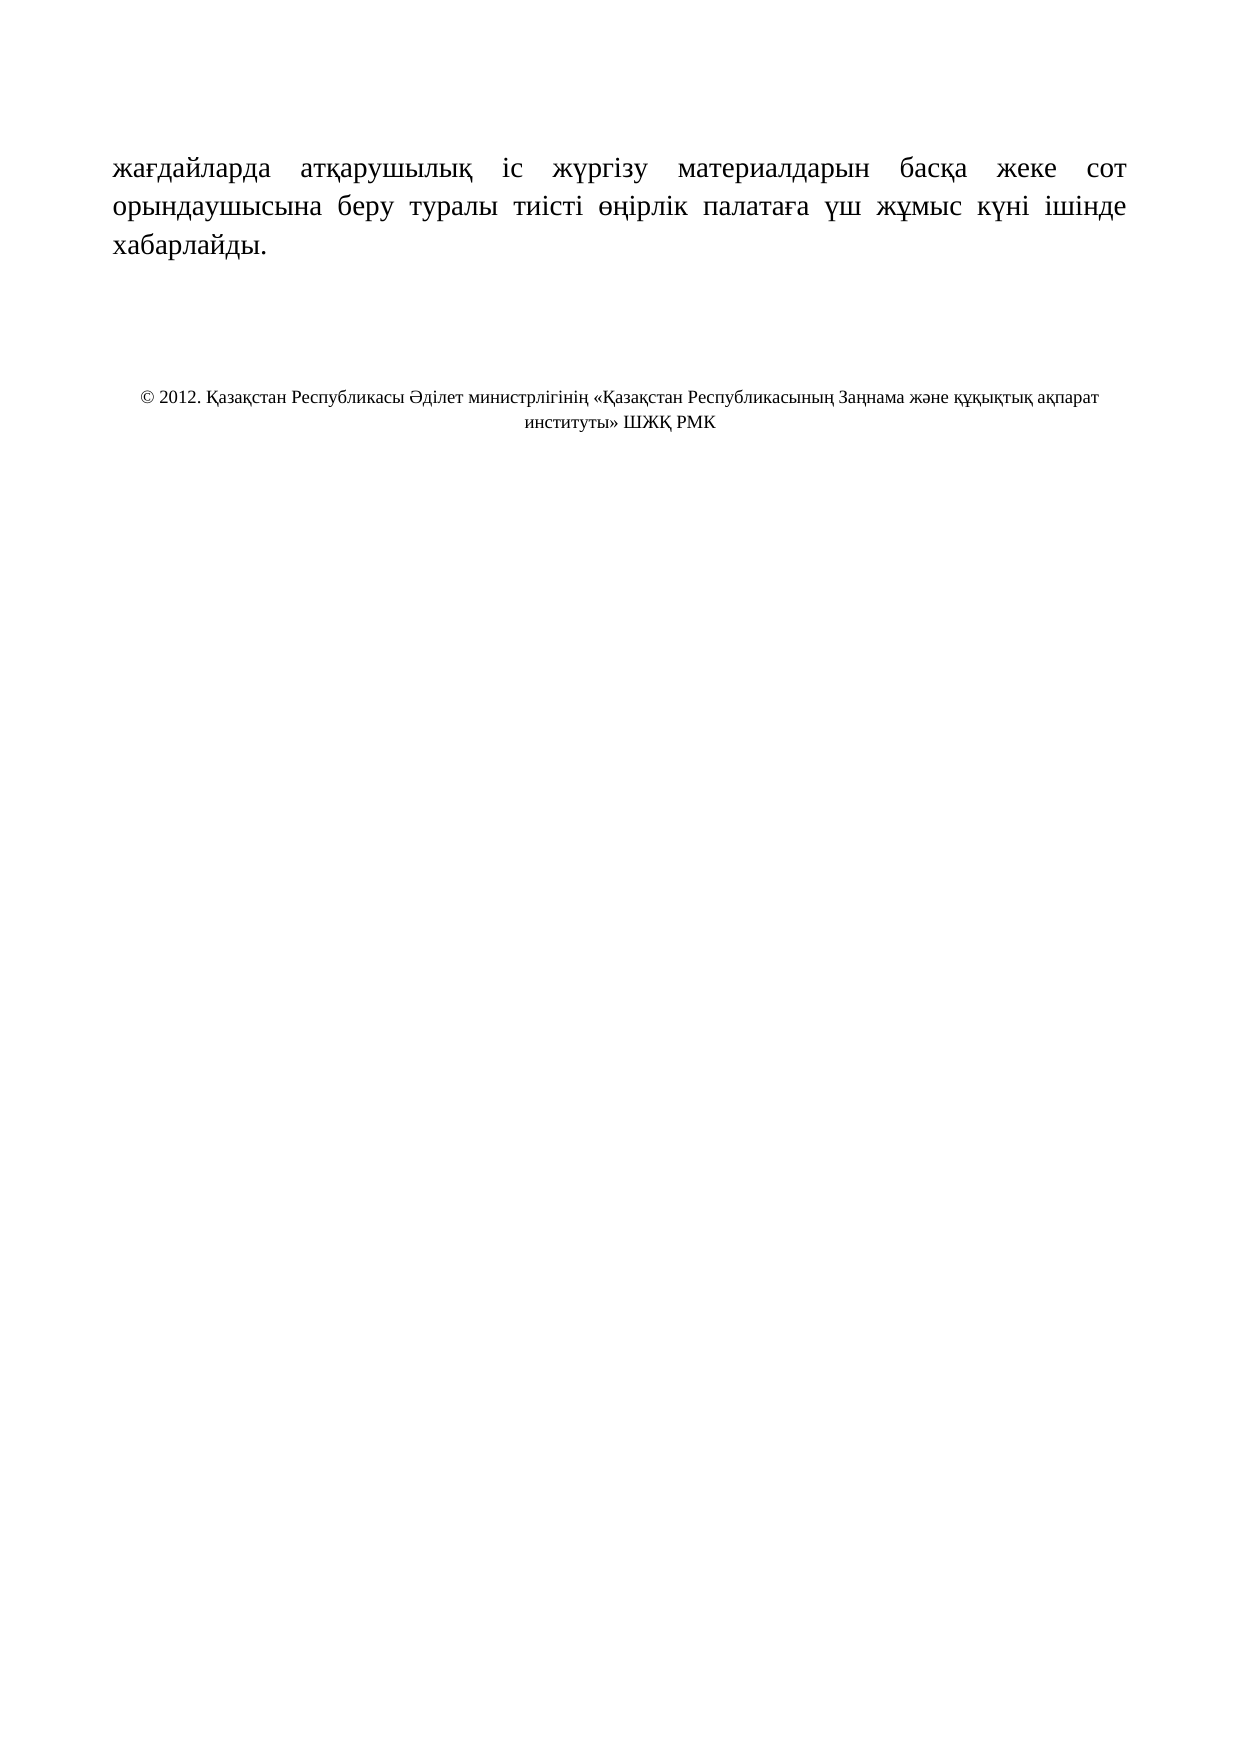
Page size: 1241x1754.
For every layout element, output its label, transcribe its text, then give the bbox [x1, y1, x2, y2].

text © 2012. Қазақстан Республикасы Әділет министрлігінің «Қазақстан Республикасының Заңнама және құқықтық ақпарат институты» ШЖҚ РМК [112, 386, 1128, 433]
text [112, 150, 1128, 261]
